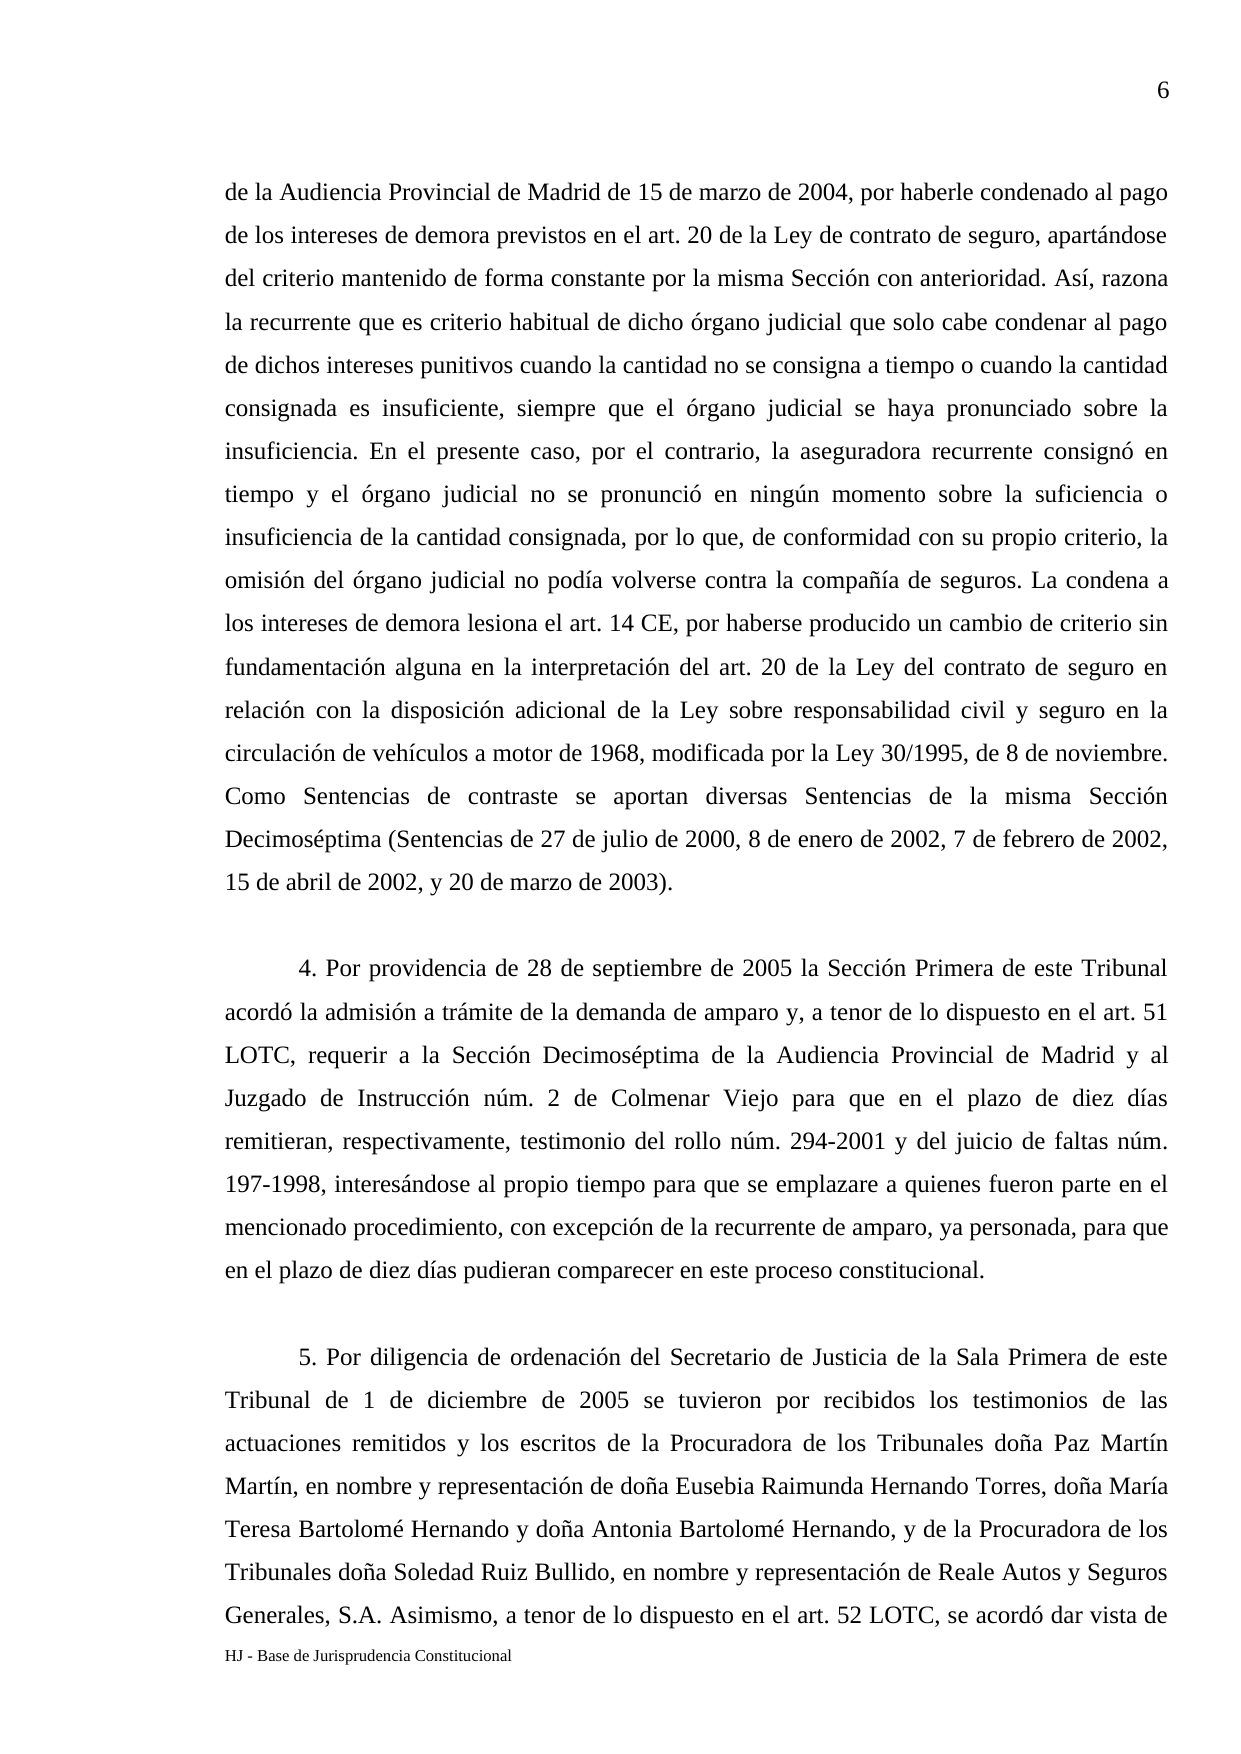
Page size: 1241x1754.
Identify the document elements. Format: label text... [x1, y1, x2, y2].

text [224, 177, 1169, 896]
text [224, 1342, 1169, 1629]
text 4. Por providencia de 28 de septiembre de 2005 la Sección Primera de este Tribunal acordó la admisión a trámite de la demanda de amparo y, a tenor de lo dispuesto en el art. 51 LOTC, requerir a la Sección Decimoséptima de la Audiencia Provincial de Madrid y al Juzgado de Instrucción núm. 2 de Colmenar Viejo para que en el plazo de diez días remitieran, respectivamente, testimonio del rollo núm. 294-2001 y del juicio de faltas núm. 197-1998, interesándose al propio tiempo para que se emplazare a quienes fueron parte en el mencionado procedimiento, con excepción de la recurrente de amparo, ya personada, para que en el plazo de diez días pudieran comparecer en este proceso constitucional. [224, 953, 1169, 1284]
